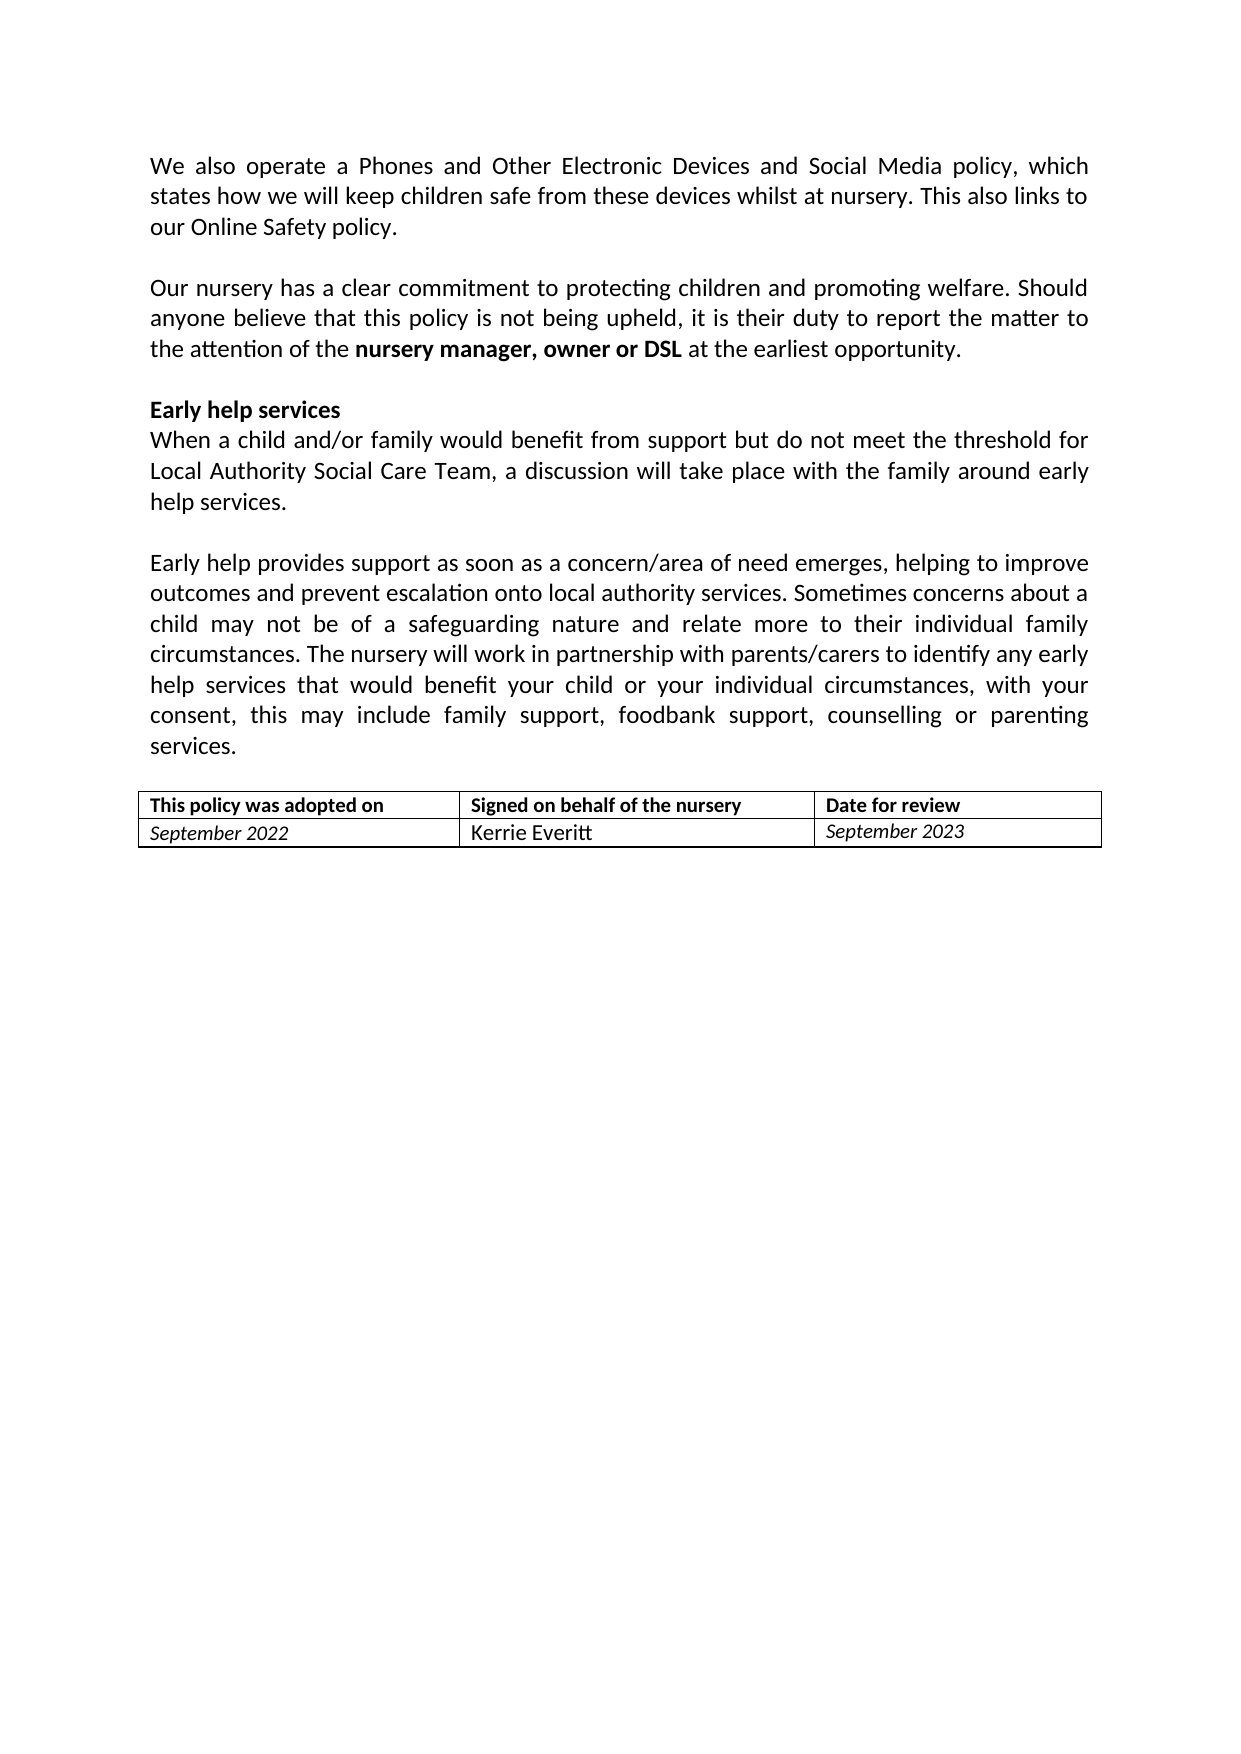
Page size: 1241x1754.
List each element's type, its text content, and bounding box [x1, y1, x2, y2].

table_cell September 2022 [139, 819, 459, 846]
table_cell September 2023 [815, 819, 1101, 846]
table_header Signed on behalf of the nursery [460, 792, 814, 817]
text Our nursery has a clear commitment to protecting children and promoting welfare. Should anyone believe that this policy is not being upheld, it is their duty to report the matter to the attention of the nursery manager, owner or DSL at the earliest opportunity. [150, 272, 1090, 364]
text We also operate a Phones and Other Electronic Devices and Social Media policy, which states how we will keep children safe from these devices whilst at nursery. This also links to our Online Safety policy. [150, 150, 1090, 242]
text When a child and/or family would benefit from support but do not meet the threshold for Local Authority Social Care Team, a discussion will take place with the family around early help services. [150, 425, 1090, 516]
text Early help provides support as soon as a concern/area of need emerges, helping to improve outcomes and prevent escalation onto local authority services. Sometimes concerns about a child may not be of a safeguarding nature and relate more to their individual family circumstances. The nursery will work in partnership with parents/carers to identify any early help services that would benefit your child or your individual circumstances, with your consent, this may include family support, foodbank support, counselling or parenting services. [150, 547, 1090, 760]
table_header Date for review [815, 792, 1101, 817]
text Early help services [150, 394, 1090, 425]
table_cell Kerrie Everitt [460, 819, 814, 846]
table_header This policy was adopted on [139, 792, 459, 817]
